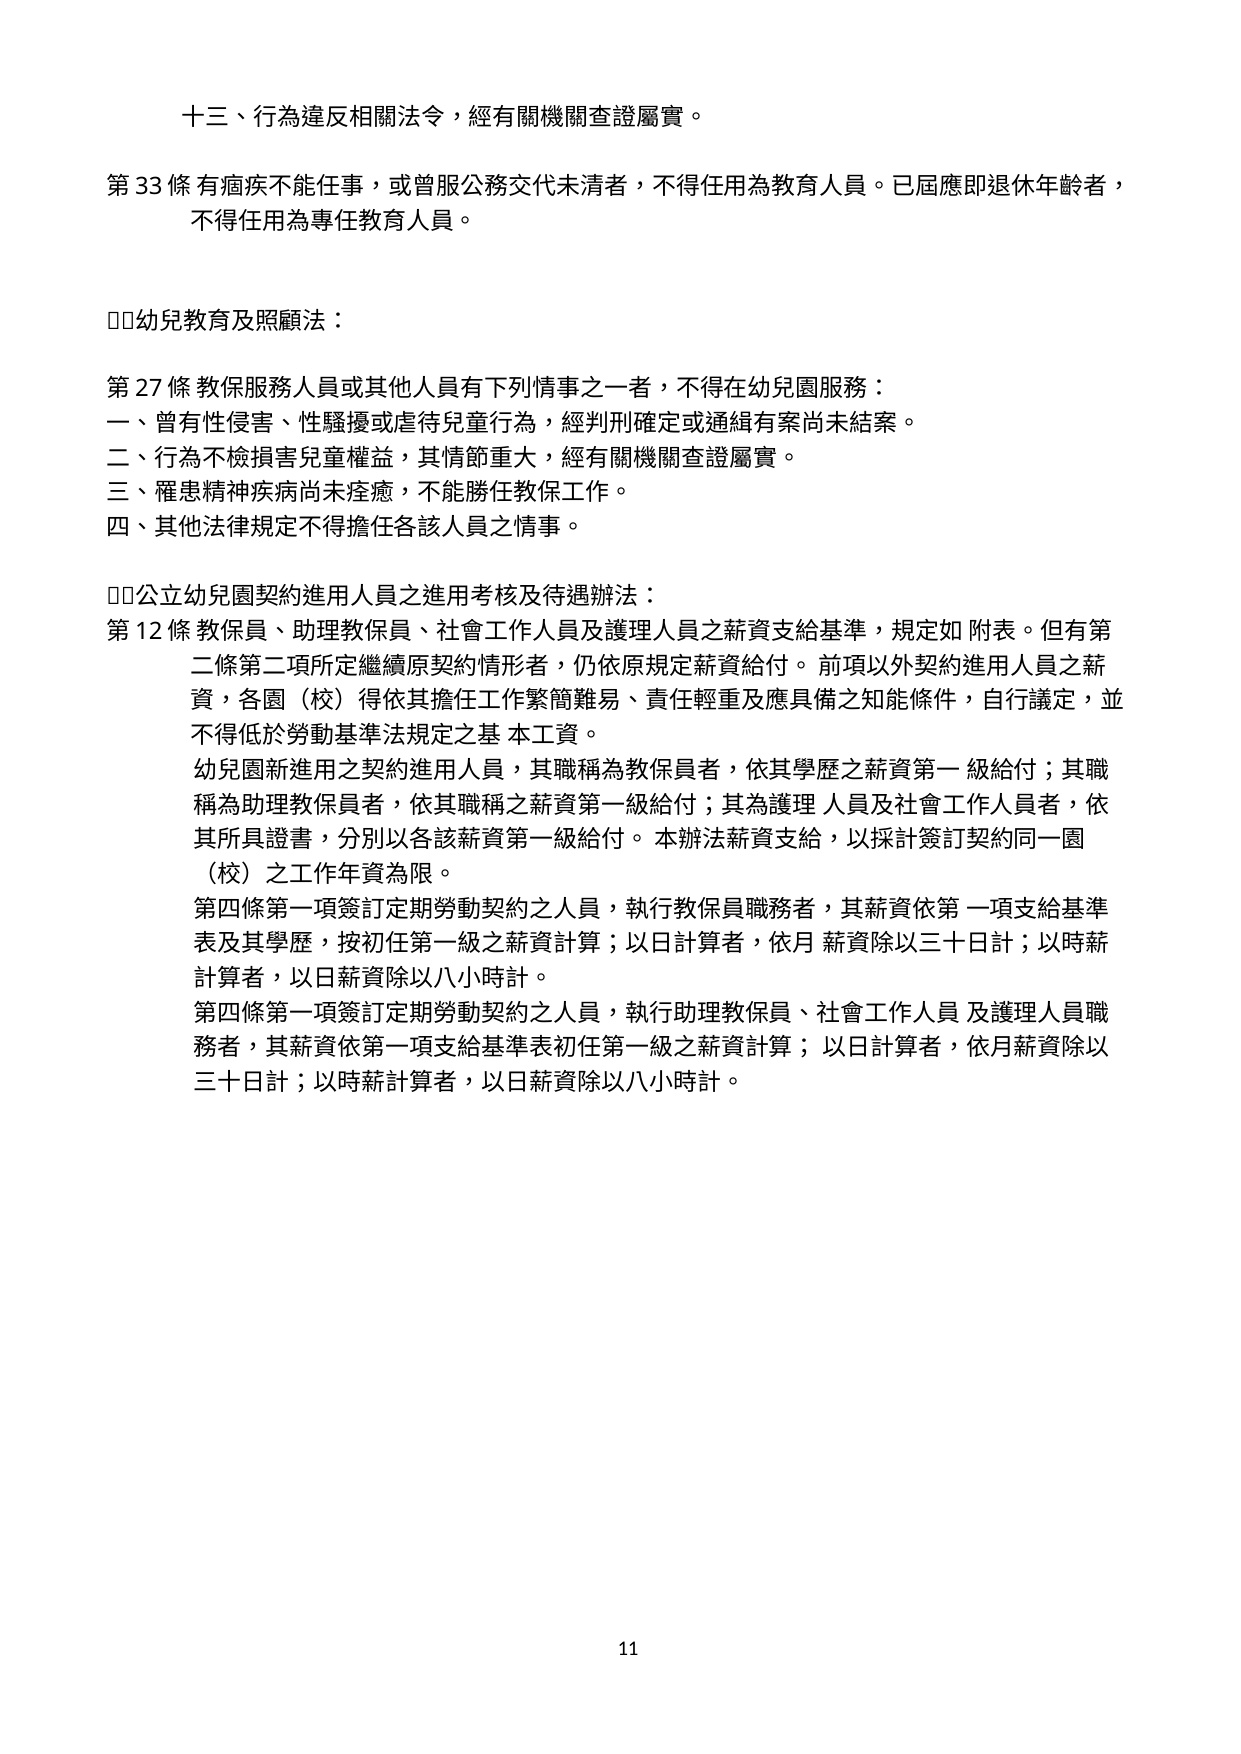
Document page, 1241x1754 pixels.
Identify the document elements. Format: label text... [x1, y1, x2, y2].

text 三、罹患精神疾病尚未痊癒，不能勝任教保工作。 [106, 473, 1130, 508]
text 四、其他法律規定不得擔任各該人員之情事。 [106, 508, 1130, 542]
text 十三、行為違反相關法令，經有關機關查證屬實。 [181, 98, 1130, 133]
text 幼兒教育及照顧法： [106, 301, 1130, 336]
text 第12條 教保員、助理教保員、社會工作人員及護理人員之薪資支給基準，規定如 附表。但有第二條第二項所定繼續原契約情形者，仍依原規定薪資給付。 前項以外契約進用人員之薪資，各園（校）得依其擔任工作繁簡難易、責任輕重及應具備之知能條件，自行議定，並不得低於勞動基準法規定之基 本工資。 [106, 612, 1130, 751]
text 幼兒園新進用之契約進用人員，其職稱為教保員者，依其學歷之薪資第一 級給付；其職稱為助理教保員者，依其職稱之薪資第一級給付；其為護理 人員及社會工作人員者，依其所具證書，分別以各該薪資第一級給付。 本辦法薪資支給，以採計簽訂契約同一園（校）之工作年資為限。 [194, 751, 1130, 889]
text 第四條第一項簽訂定期勞動契約之人員，執行助理教保員、社會工作人員 及護理人員職務者，其薪資依第一項支給基準表初任第一級之薪資計算； 以日計算者，依月薪資除以三十日計；以時薪計算者，以日薪資除以八小時計。 [194, 993, 1130, 1097]
text 第27條 教保服務人員或其他人員有下列情事之一者，不得在幼兒園服務： [106, 369, 1130, 403]
text 二、行為不檢損害兒童權益，其情節重大，經有關機關查證屬實。 [106, 438, 1130, 473]
text 公立幼兒園契約進用人員之進用考核及待遇辦法： [106, 577, 1130, 612]
text 第四條第一項簽訂定期勞動契約之人員，執行教保員職務者，其薪資依第 一項支給基準表及其學歷，按初任第一級之薪資計算；以日計算者，依月 薪資除以三十日計；以時薪計算者，以日薪資除以八小時計。 [194, 889, 1130, 993]
text 一、曾有性侵害、性騷擾或虐待兒童行為，經判刑確定或通緝有案尚未結案。 [106, 403, 1130, 438]
text 第33條 有痼疾不能任事，或曾服公務交代未清者，不得任用為教育人員。已屆應即退休年齡者，不得任用為專任教育人員。 [106, 167, 1130, 236]
